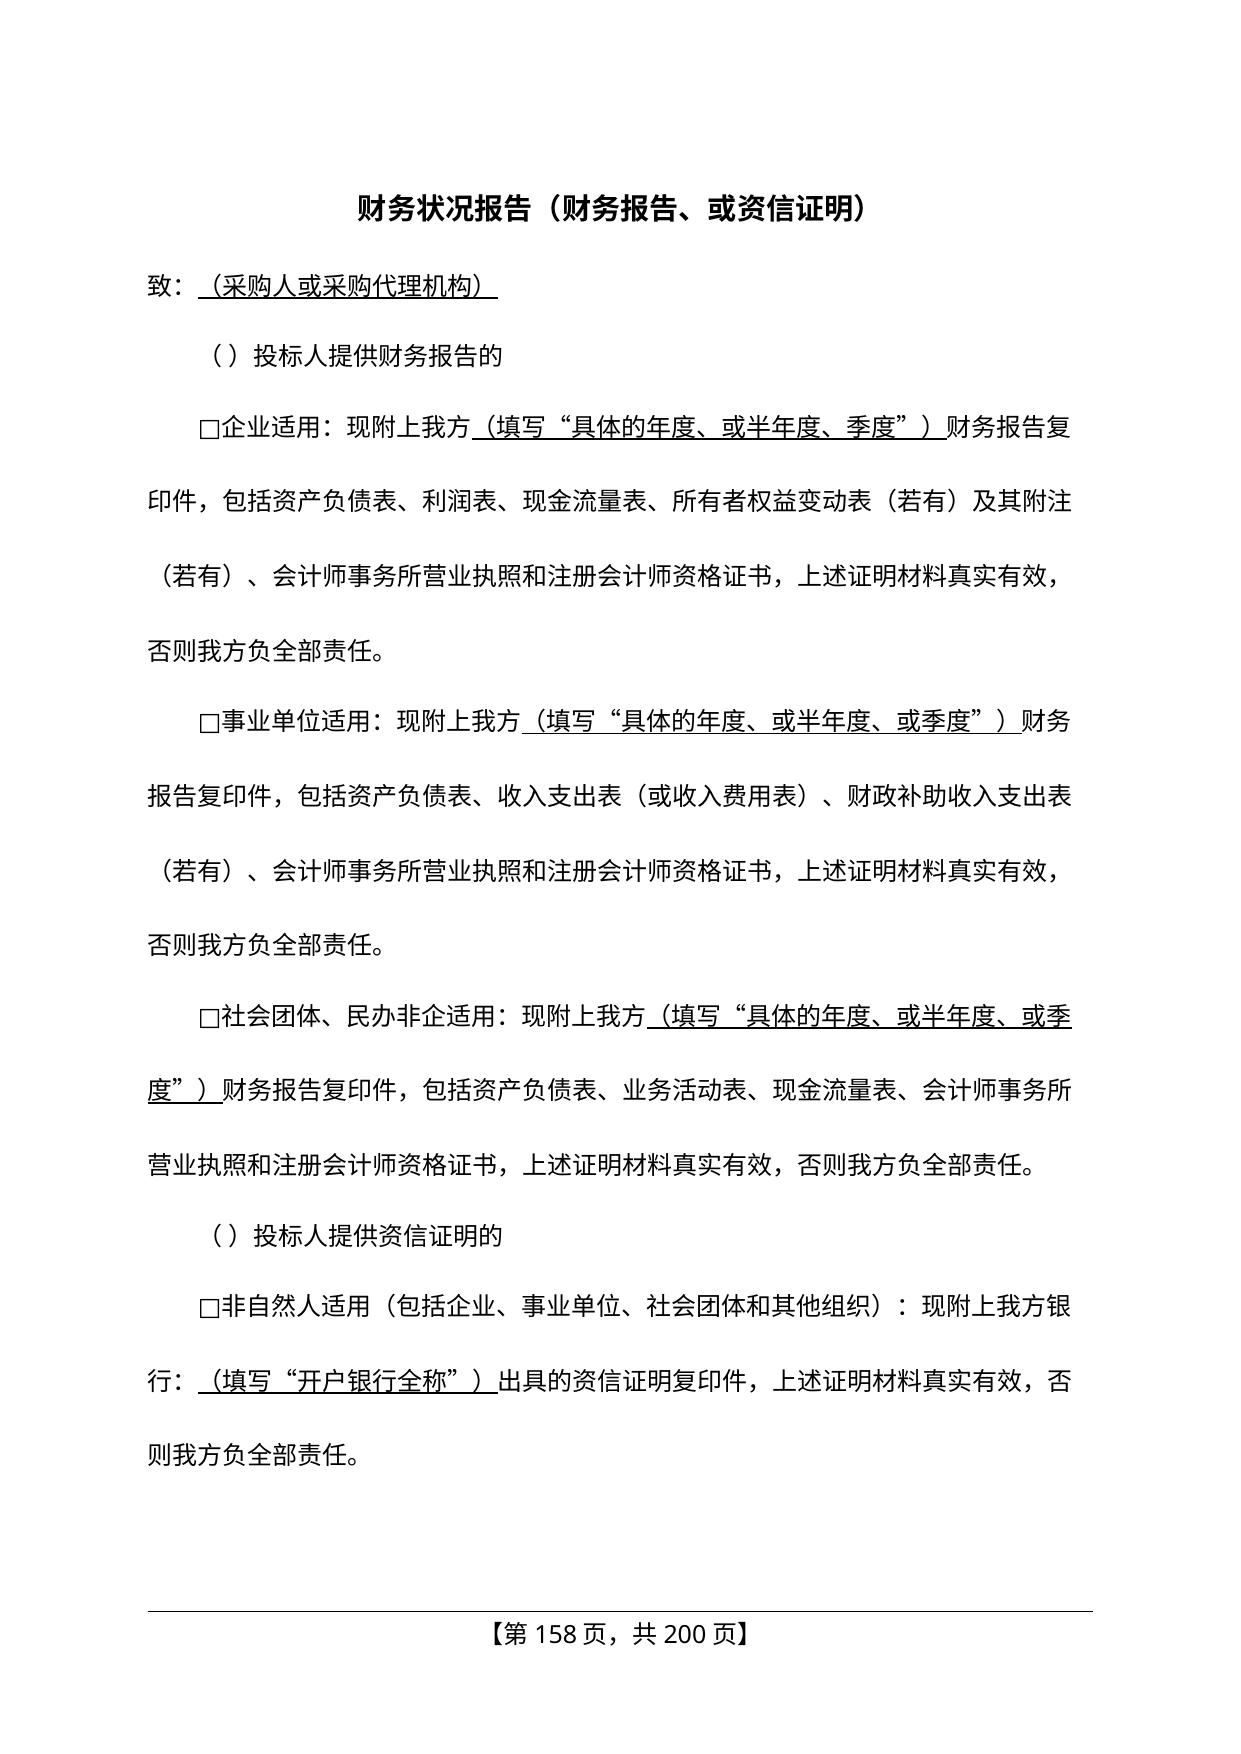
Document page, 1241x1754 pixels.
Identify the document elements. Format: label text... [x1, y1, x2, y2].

text （ ）投标人提供资信证明的 [148, 1202, 1092, 1267]
text □事业单位适用：现附上我方（填写“具体的年度、或半年度、或季度”）财务报告复印件，包括资产负债表、收入支出表（或收入费用表）、财政补助收入支出表（若有）、会计师事务所营业执照和注册会计师资格证书，上述证明材料真实有效，否则我方负全部责任。 [148, 687, 1092, 976]
text □企业适用：现附上我方（填写“具体的年度、或半年度、季度”）财务报告复印件，包括资产负债表、利润表、现金流量表、所有者权益变动表（若有）及其附注（若有）、会计师事务所营业执照和注册会计师资格证书，上述证明材料真实有效，否则我方负全部责任。 [148, 393, 1092, 682]
text 财务状况报告（财务报告、或资信证明） [148, 174, 1092, 239]
text （ ）投标人提供财务报告的 [148, 322, 1092, 387]
text 致：（采购人或采购代理机构） [148, 252, 1092, 317]
text □非自然人适用（包括企业、事业单位、社会团体和其他组织）：现附上我方银行：（填写“开户银行全称”）出具的资信证明复印件，上述证明材料真实有效，否则我方负全部责任。 [148, 1272, 1092, 1486]
text □社会团体、民办非企适用：现附上我方（填写“具体的年度、或半年度、或季度”）财务报告复印件，包括资产负债表、业务活动表、现金流量表、会计师事务所营业执照和注册会计师资格证书，上述证明材料真实有效，否则我方负全部责任。 [148, 982, 1092, 1196]
